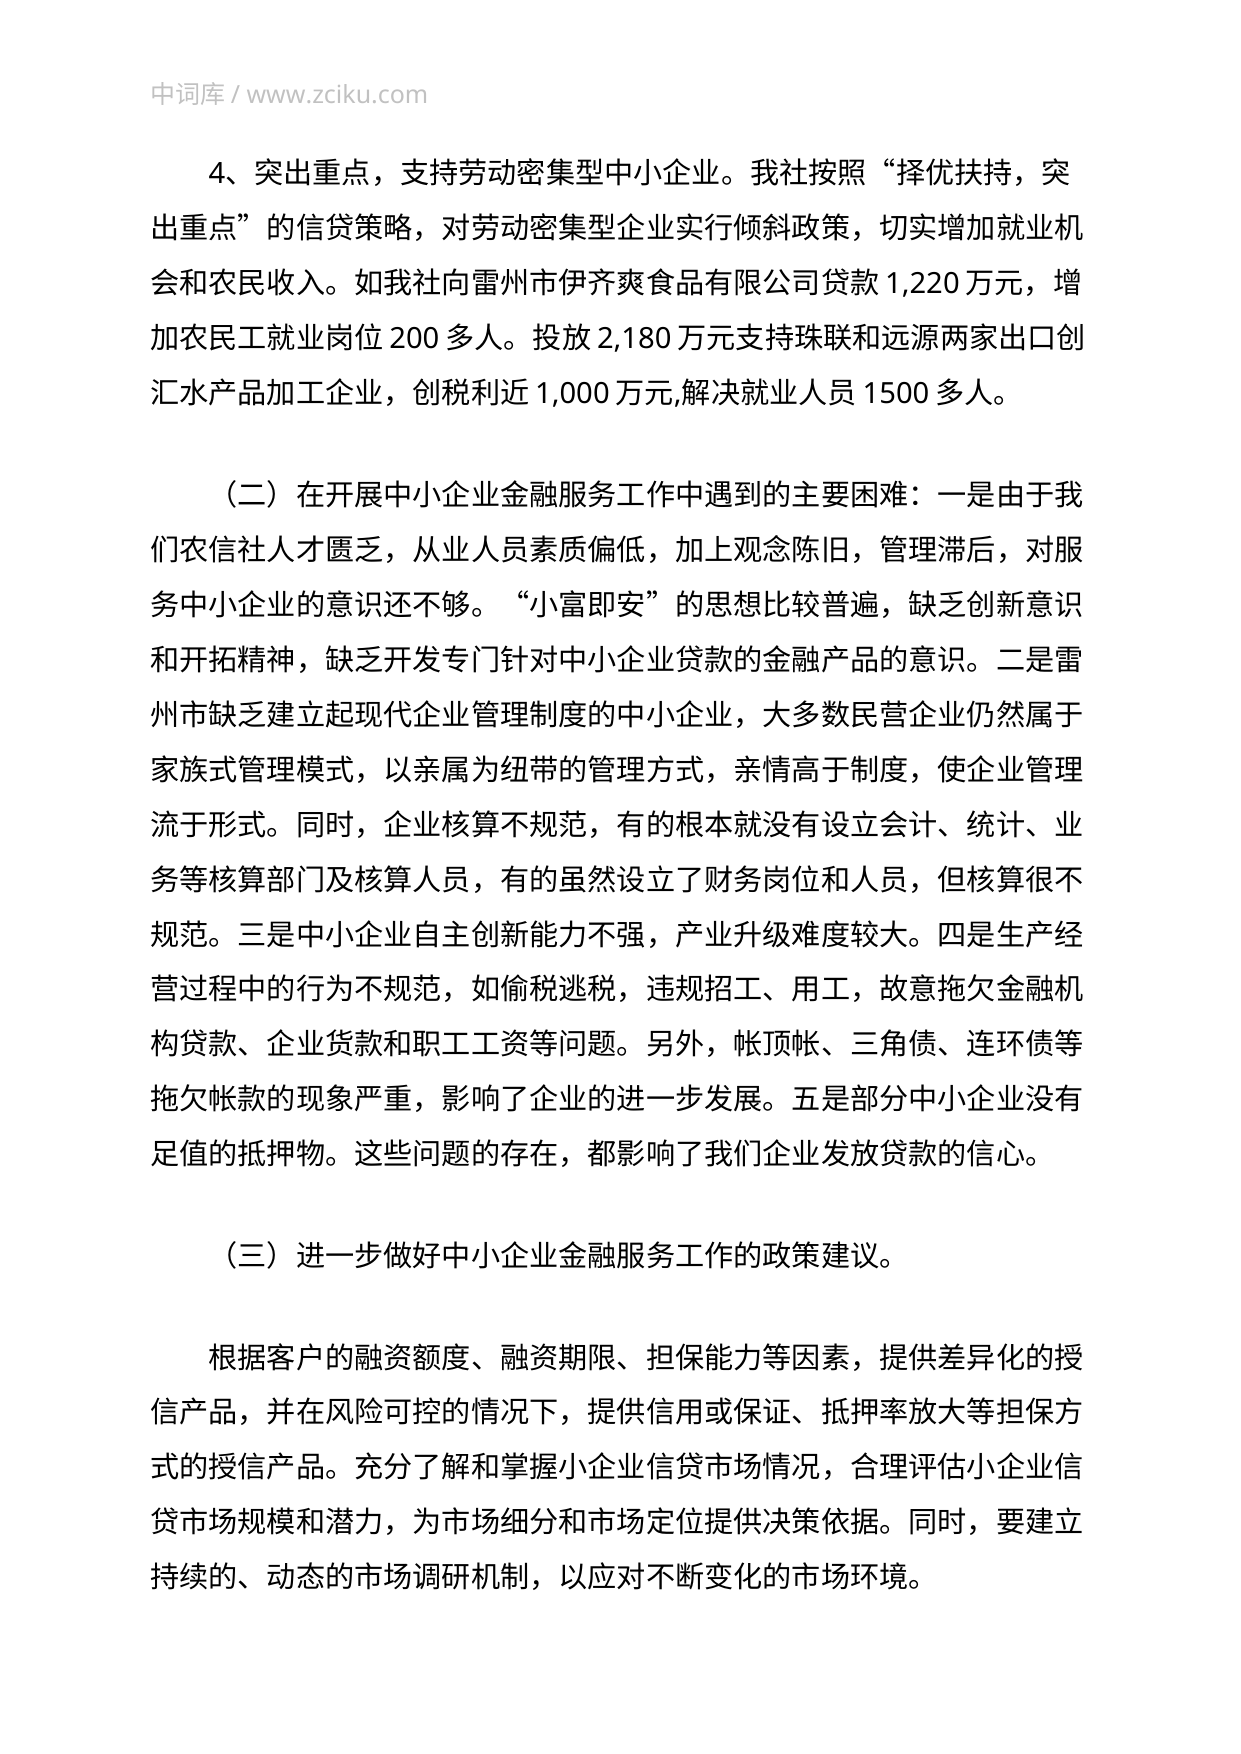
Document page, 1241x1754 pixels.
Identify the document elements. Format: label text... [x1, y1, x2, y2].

text 根据客户的融资额度、融资期限、担保能力等因素，提供差异化的授信产品，并在风险可控的情况下，提供信用或保证、抵押率放大等担保方式的授信产品。充分了解和掌握小企业信贷市场情况，合理评估小企业信贷市场规模和潜力，为市场细分和市场定位提供决策依据。同时，要建立持续的、动态的市场调研机制，以应对不断变化的市场环境。 [150, 1334, 1090, 1596]
text （三）进一步做好中小企业金融服务工作的政策建议。 [150, 1232, 1090, 1275]
text （二）在开展中小企业金融服务工作中遇到的主要困难：一是由于我们农信社人才匮乏，从业人员素质偏低，加上观念陈旧，管理滞后，对服务中小企业的意识还不够。“小富即安”的思想比较普遍，缺乏创新意识和开拓精神，缺乏开发专门针对中小企业贷款的金融产品的意识。二是雷州市缺乏建立起现代企业管理制度的中小企业，大多数民营企业仍然属于家族式管理模式，以亲属为纽带的管理方式，亲情高于制度，使企业管理流于形式。同时，企业核算不规范，有的根本就没有设立会计、统计、业务等核算部门及核算人员，有的虽然设立了财务岗位和人员，但核算很不规范。三是中小企业自主创新能力不强，产业升级难度较大。四是生产经营过程中的行为不规范，如偷税逃税，违规招工、用工，故意拖欠金融机构贷款、企业货款和职工工资等问题。另外，帐顶帐、三角债、连环债等拖欠帐款的现象严重，影响了企业的进一步发展。五是部分中小企业没有足值的抵押物。这些问题的存在，都影响了我们企业发放贷款的信心。 [150, 472, 1090, 1173]
text 4、突出重点，支持劳动密集型中小企业。我社按照“择优扶持，突出重点”的信贷策略，对劳动密集型企业实行倾斜政策，切实增加就业机会和农民收入。如我社向雷州市伊齐爽食品有限公司贷款1,220万元，增加农民工就业岗位200多人。投放2,180万元支持珠联和远源两家出口创汇水产品加工企业，创税利近1,000万元,解决就业人员1500多人。 [150, 150, 1090, 412]
